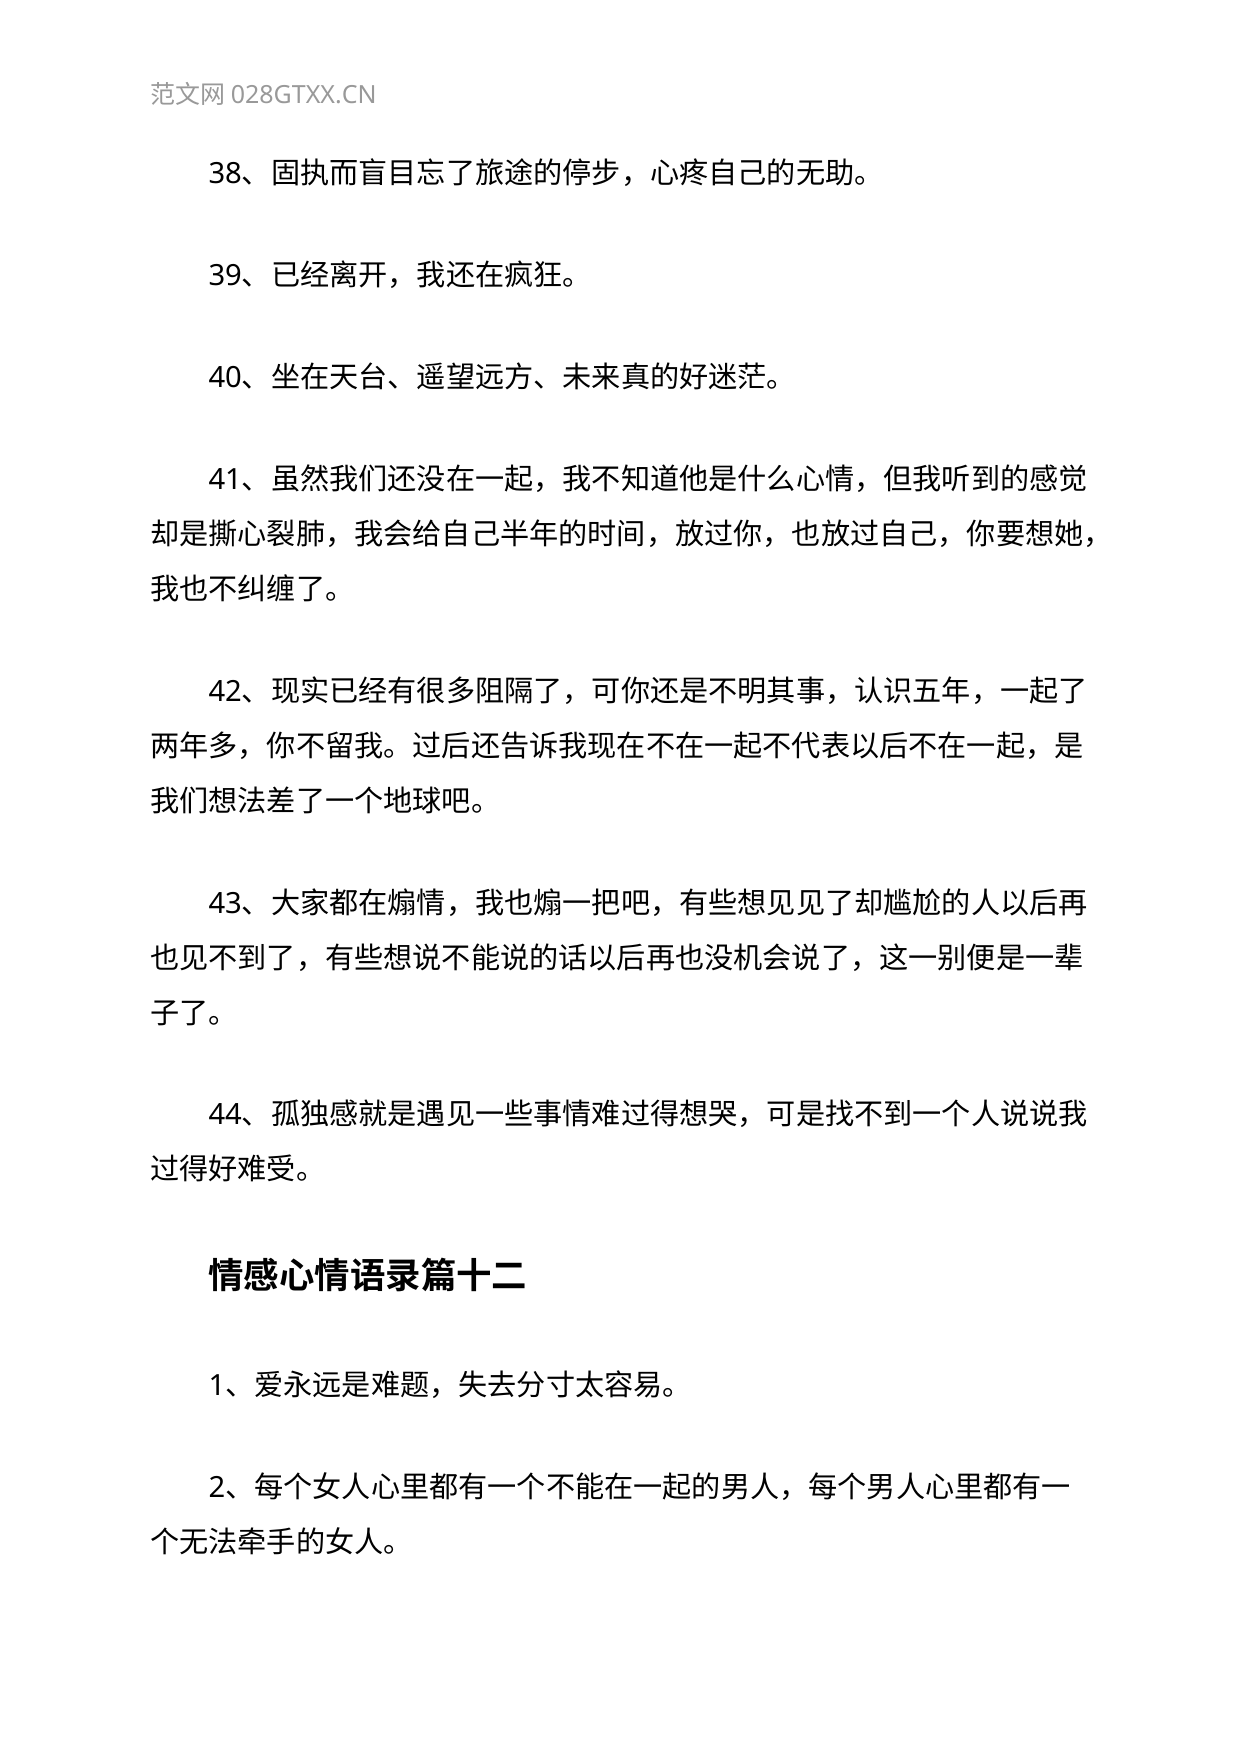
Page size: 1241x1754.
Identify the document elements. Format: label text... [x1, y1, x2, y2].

text 43、大家都在煽情，我也煽一把吧，有些想见见了却尴尬的人以后再也见不到了，有些想说不能说的话以后再也没机会说了，这一别便是一辈子了。 [150, 879, 1090, 1031]
text 2、每个女人心里都有一个不能在一起的男人，每个男人心里都有一个无法牵手的女人。 [150, 1463, 1090, 1560]
text 40、坐在天台、遥望远方、未来真的好迷茫。 [150, 354, 1090, 396]
text 情感心情语录篇十二 [150, 1248, 1090, 1299]
text 38、固执而盲目忘了旅途的停步，心疼自己的无助。 [150, 150, 1090, 192]
text 42、现实已经有很多阻隔了，可你还是不明其事，认识五年，一起了两年多，你不留我。过后还告诉我现在不在一起不代表以后不在一起，是我们想法差了一个地球吧。 [150, 668, 1090, 820]
text 1、爱永远是难题，失去分寸太容易。 [150, 1361, 1090, 1403]
text 44、孤独感就是遇见一些事情难过得想哭，可是找不到一个人说说我过得好难受。 [150, 1091, 1090, 1188]
text 39、已经离开，我还在疯狂。 [150, 252, 1090, 294]
text 41、虽然我们还没在一起，我不知道他是什么心情，但我听到的感觉却是撕心裂肺，我会给自己半年的时间，放过你，也放过自己，你要想她，我也不纠缠了。 [150, 456, 1090, 608]
